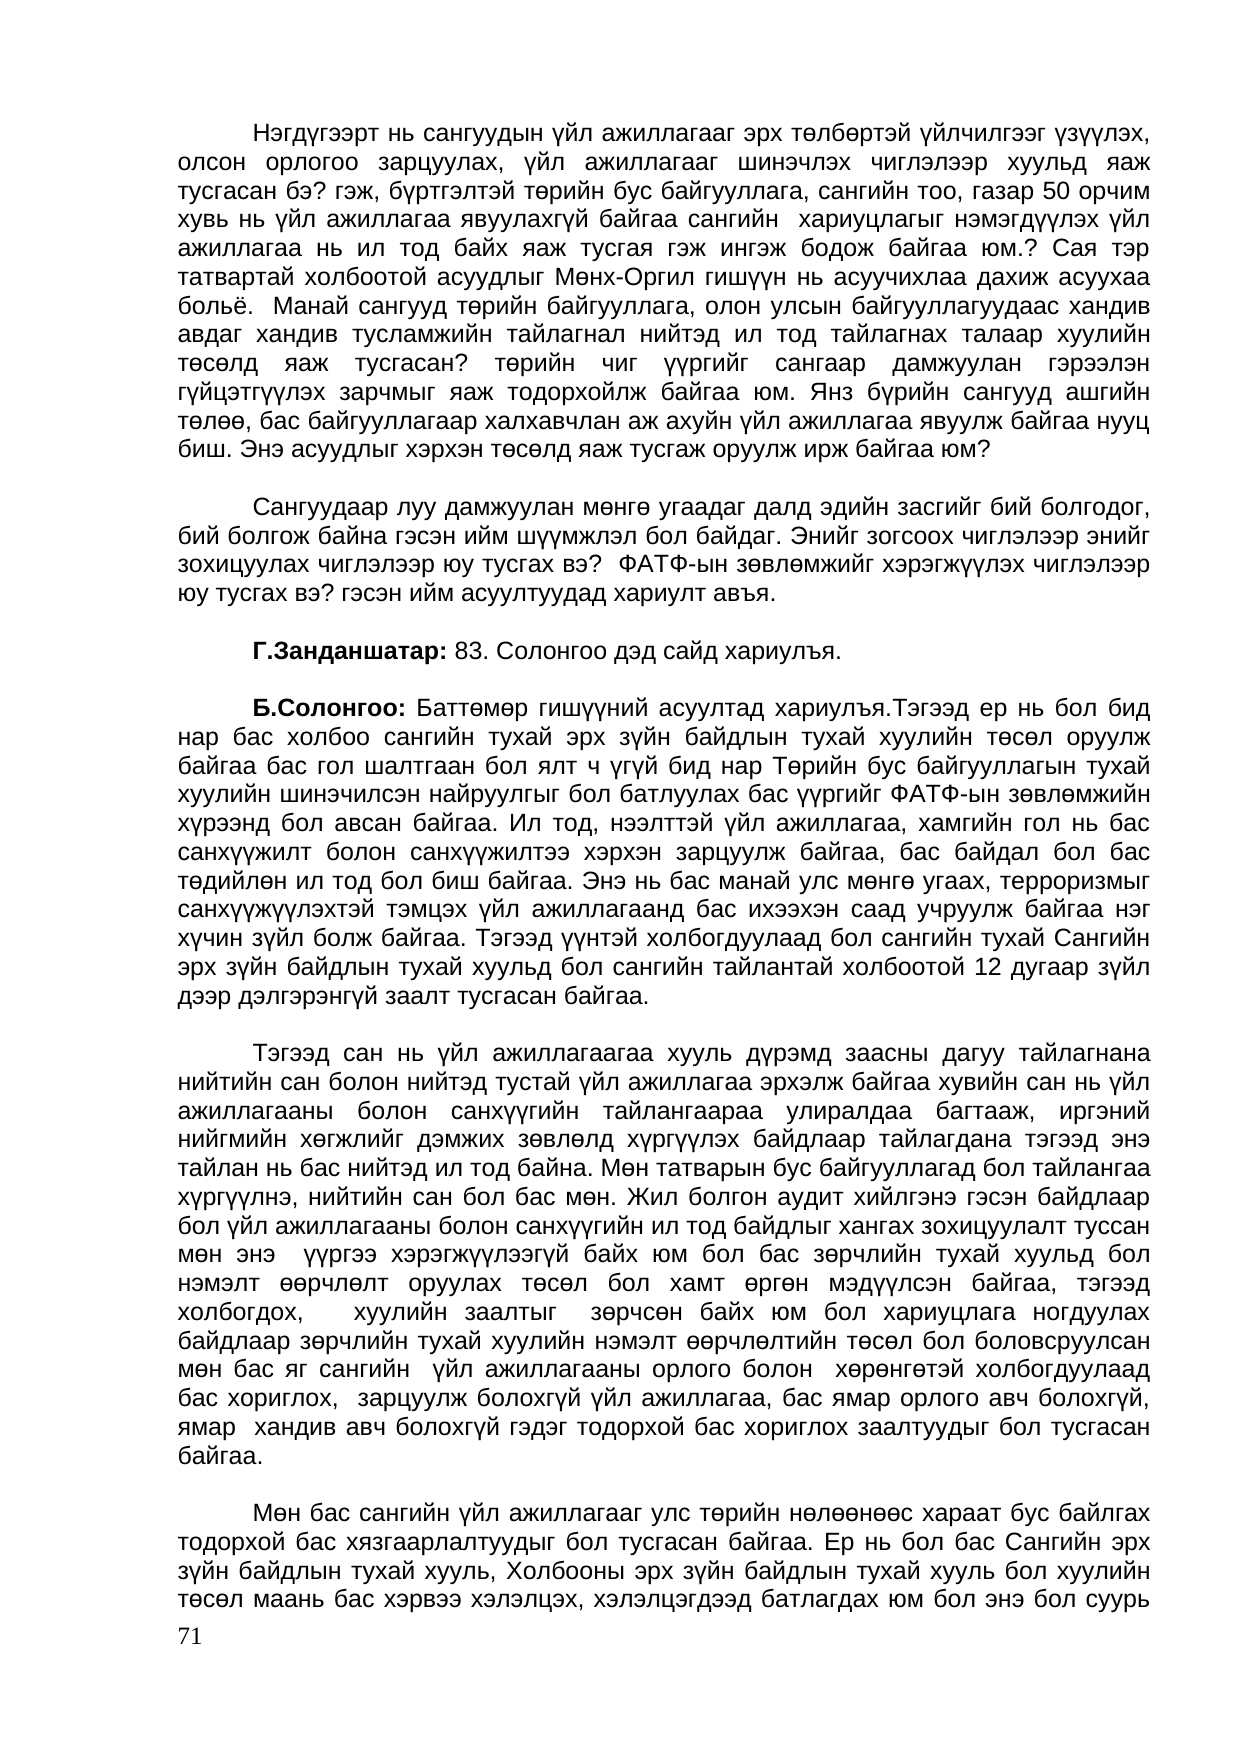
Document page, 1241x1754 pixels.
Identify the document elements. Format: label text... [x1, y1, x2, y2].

text Нэгдүгээрт нь сангуудын үйл ажиллагааг эрх төлбөртэй үйлчилгээг үзүүлэх, олсон орлогоо зарцуулах, үйл ажиллагааг шинэчлэх чиглэлээр хуульд яаж тусгасан бэ? гэж, бүртгэлтэй төрийн бус байгууллага, сангийн тоо, газар 50 орчим хувь нь үйл ажиллагаа явуулахгүй байгаа сангийн хариуцлагыг нэмэгдүүлэх үйл ажиллагаа нь ил тод байх яаж тусгая гэж ингэж бодож байгаа юм.? Сая тэр татвартай холбоотой асуудлыг Мөнх-Оргил гишүүн нь асуучихлаа дахиж асуухаа больё. Манай сангууд төрийн байгууллага, олон улсын байгууллагуудаас хандив авдаг хандив тусламжийн тайлагнал нийтэд ил тод тайлагнах талаар хуулийн төсөлд яаж тусгасан? төрийн чиг үүргийг сангаар дамжуулан гэрээлэн гүйцэтгүүлэх зарчмыг яаж тодорхойлж байгаа юм. Янз бүрийн сангууд ашгийн төлөө, бас байгууллагаар халхавчлан аж ахуйн үйл ажиллагаа явуулж байгаа нууц биш. Энэ асуудлыг хэрхэн төсөлд яаж тусгаж оруулж ирж байгаа юм? [177, 118, 1152, 463]
text Б.Солонгоо: Баттөмөр гишүүний асуултад хариулъя.Тэгээд ер нь бол бид нар бас холбоо сангийн тухай эрх зүйн байдлын тухай хуулийн төсөл оруулж байгаа бас гол шалтгаан бол ялт ч үгүй бид нар Төрийн бус байгууллагын тухай хуулийн шинэчилсэн найруулгыг бол батлуулах бас үүргийг ФАТФ-ын зөвлөмжийн хүрээнд бол авсан байгаа. Ил тод, нээлттэй үйл ажиллагаа, хамгийн гол нь бас санхүүжилт болон санхүүжилтээ хэрхэн зарцуулж байгаа, бас байдал бол бас төдийлөн ил тод бол биш байгаа. Энэ нь бас манай улс мөнгө угаах, терроризмыг санхүүжүүлэхтэй тэмцэх үйл ажиллагаанд бас ихээхэн саад учруулж байгаа нэг хүчин зүйл болж байгаа. Тэгээд үүнтэй холбогдуулаад бол сангийн тухай Сангийн эрх зүйн байдлын тухай хуульд бол сангийн тайлантай холбоотой 12 дугаар зүйл дээр дэлгэрэнгүй заалт тусгасан байгаа. [177, 693, 1152, 1009]
text Г.Занданшатар: 83. Солонгоо дэд сайд хариулъя. [177, 636, 1152, 664]
text Тэгээд сан нь үйл ажиллагаагаа хууль дүрэмд заасны дагуу тайлагнана нийтийн сан болон нийтэд тустай үйл ажиллагаа эрхэлж байгаа хувийн сан нь үйл ажиллагааны болон санхүүгийн тайлангаараа улиралдаа багтааж, иргэний нийгмийн хөгжлийг дэмжих зөвлөлд хүргүүлэх байдлаар тайлагдана тэгээд энэ тайлан нь бас нийтэд ил тод байна. Мөн татварын бус байгууллагад бол тайлангаа хүргүүлнэ, нийтийн сан бол бас мөн. Жил болгон аудит хийлгэнэ гэсэн байдлаар бол үйл ажиллагааны болон санхүүгийн ил тод байдлыг хангах зохицуулалт туссан мөн энэ үүргээ хэрэгжүүлээгүй байх юм бол бас зөрчлийн тухай хуульд бол нэмэлт өөрчлөлт оруулах төсөл бол хамт өргөн мэдүүлсэн байгаа, тэгээд холбогдох, хуулийн заалтыг зөрчсөн байх юм бол хариуцлага ногдуулах байдлаар зөрчлийн тухай хуулийн нэмэлт өөрчлөлтийн төсөл бол боловсруулсан мөн бас яг сангийн үйл ажиллагааны орлого болон хөрөнгөтэй холбогдуулаад бас хориглох, зарцуулж болохгүй үйл ажиллагаа, бас ямар орлого авч болохгүй, ямар хандив авч болохгүй гэдэг тодорхой бас хориглох заалтуудыг бол тусгасан байгаа. [177, 1038, 1152, 1469]
text Сангуудаар луу дамжуулан мөнгө угаадаг далд эдийн засгийг бий болгодог, бий болгож байна гэсэн ийм шүүмжлэл бол байдаг. Энийг зогсоох чиглэлээр энийг зохицуулах чиглэлээр юу тусгах вэ? ФАТФ-ын зөвлөмжийг хэрэгжүүлэх чиглэлээр юу тусгах вэ? гэсэн ийм асуултуудад хариулт авъя. [177, 492, 1152, 607]
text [177, 1498, 1152, 1613]
